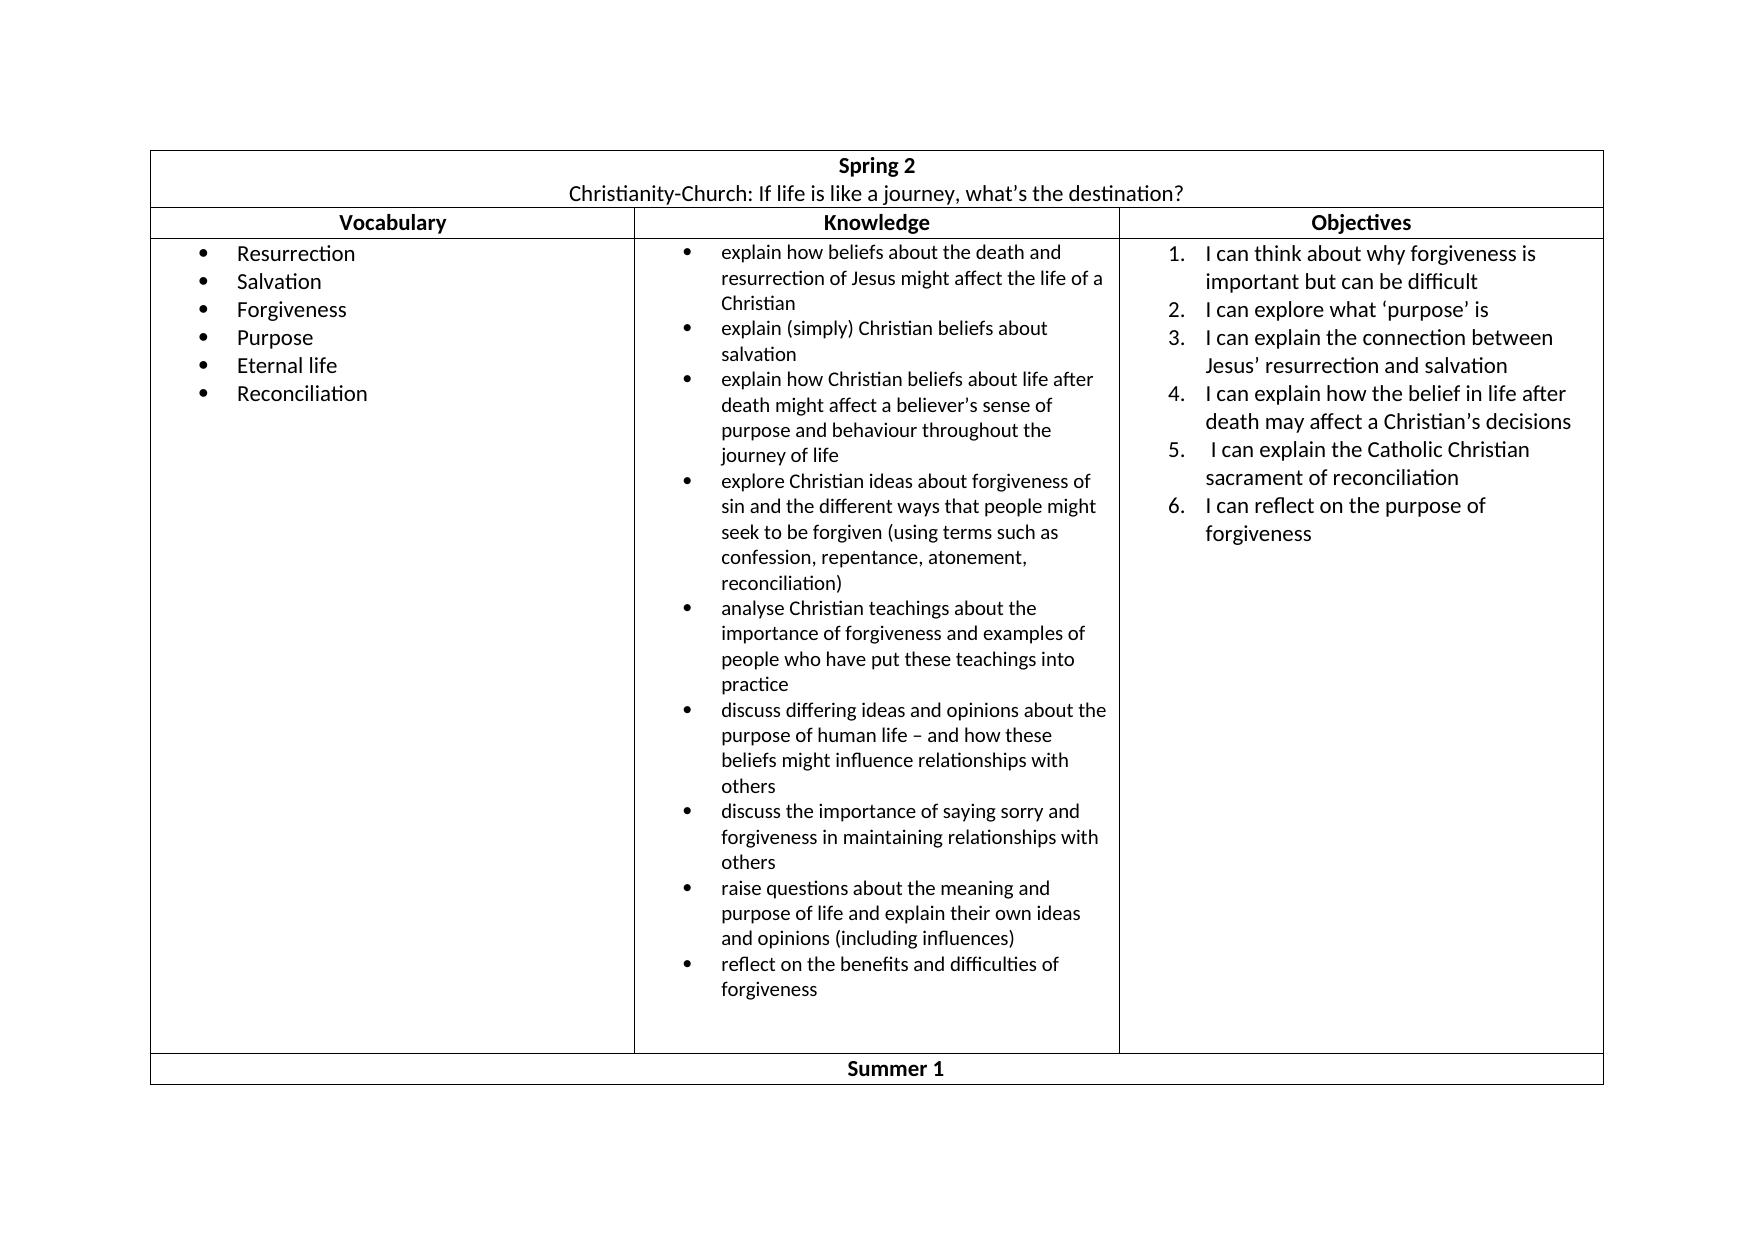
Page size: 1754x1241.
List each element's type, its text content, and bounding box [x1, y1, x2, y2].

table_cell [151, 1054, 1603, 1084]
table_cell I can think about why forgiveness is important but can be difficult I can explore what ‘purpose’ is I can explain the connection between Jesus’ resurrection and salvation I can explain how the belief in life after death may affect a Christian’s decisions I can explain the Catholic Christian sacrament of reconciliation I can reflect on the purpose of forgiveness [1120, 239, 1603, 1053]
table_cell explain how beliefs about the death and resurrection of Jesus might affect the life of a Christian explain (simply) Christian beliefs about salvation explain how Christian beliefs about life after death might affect a believer’s sense of purpose and behaviour throughout the journey of life explore Christian ideas about forgiveness of sin and the different ways that people might seek to be forgiven (using terms such as confession, repentance, atonement, reconciliation) analyse Christian teachings about the importance of forgiveness and examples of people who have put these teachings into practice discuss differing ideas and opinions about the purpose of human life – and how these beliefs might influence relationships with others discuss the importance of saying sorry and forgiveness in maintaining relationships with others raise questions about the meaning and purpose of life and explain their own ideas and opinions (including influences) reflect on the benefits and difficulties of forgiveness [635, 239, 1119, 1053]
table_cell Vocabulary [151, 208, 634, 238]
table_cell Knowledge [635, 208, 1119, 238]
table_cell Objectives [1120, 208, 1603, 238]
table_cell Resurrection Salvation Forgiveness Purpose Eternal life Reconciliation [151, 239, 634, 1053]
table_cell Spring 2 Christianity-Church: If life is like a journey, what’s the destination? [151, 151, 1603, 207]
